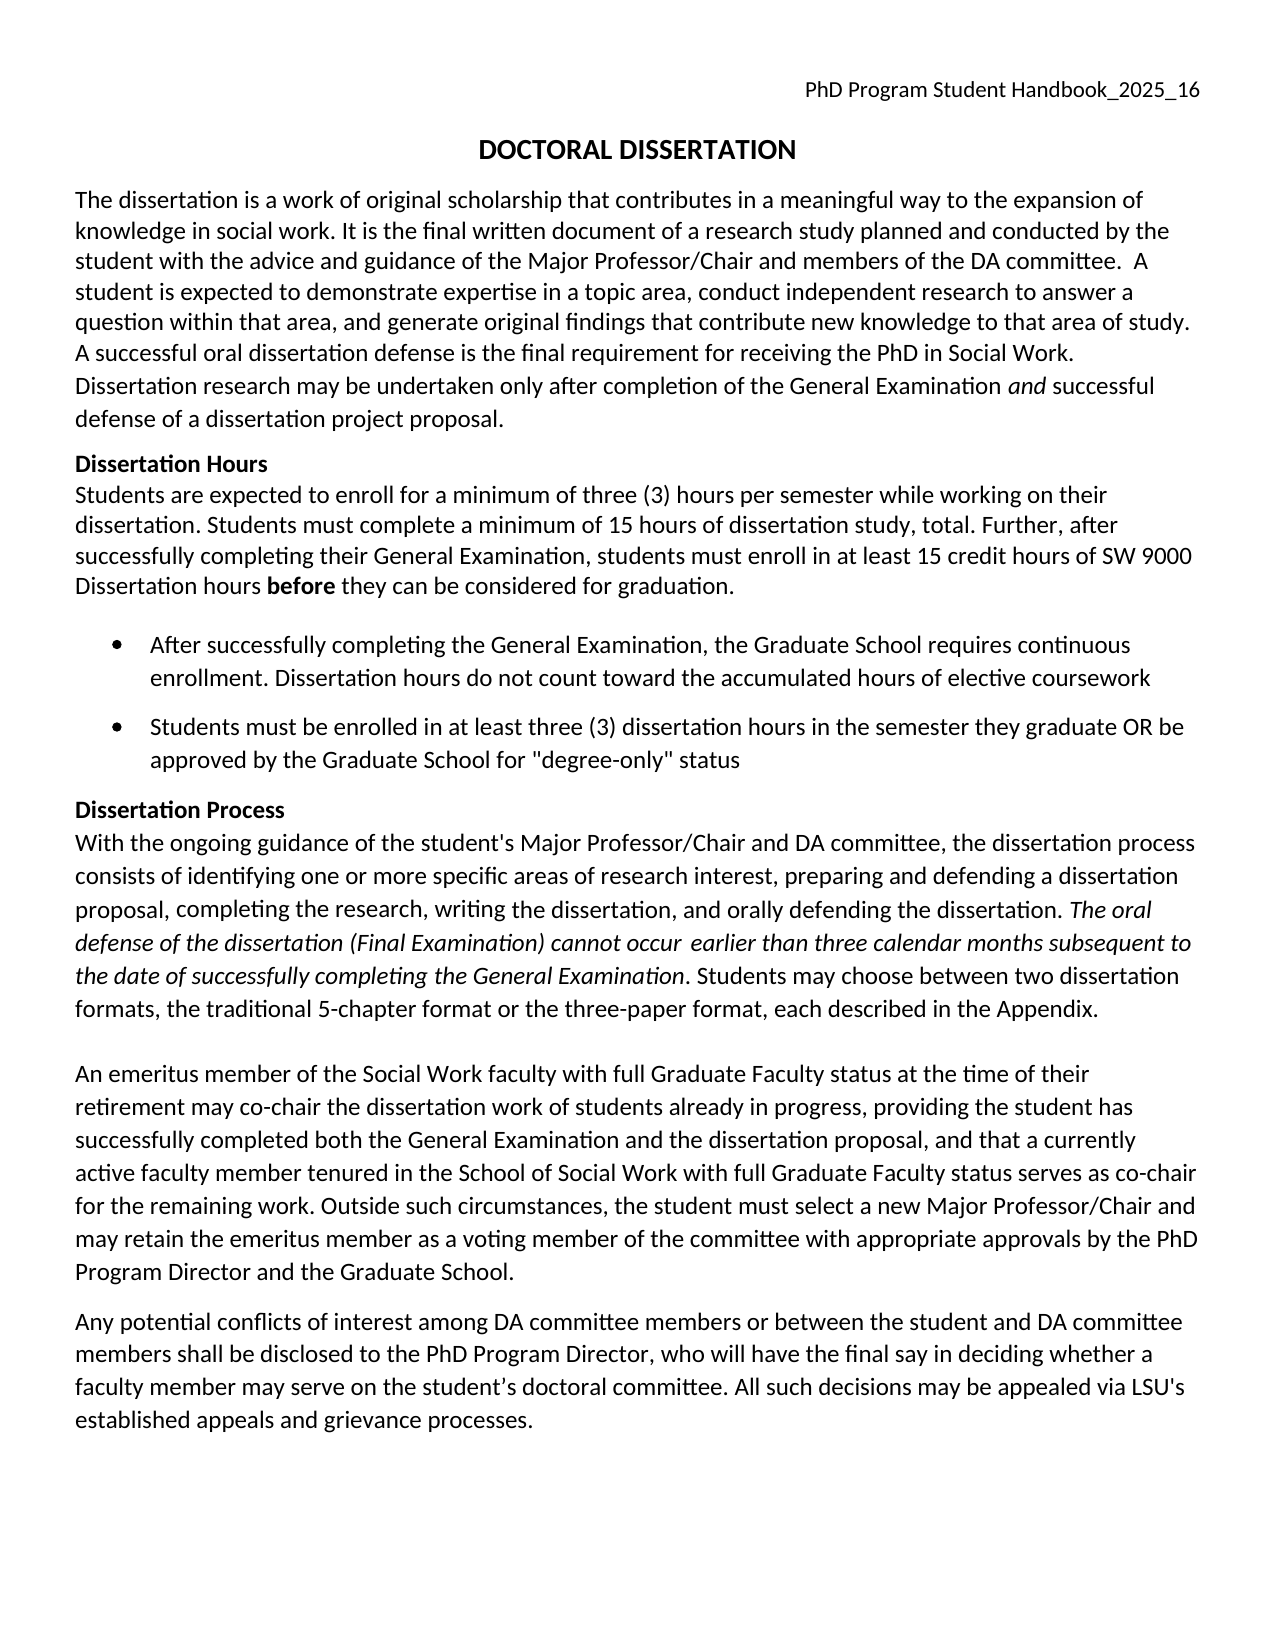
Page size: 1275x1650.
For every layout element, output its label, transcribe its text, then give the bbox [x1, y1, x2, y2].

text Any potential conflicts of interest among DA committee members or between the student and DA committee members shall be disclosed to the PhD Program Director, who will have the final say in deciding whether a faculty member may serve on the student’s doctoral committee. All such decisions may be appealed via LSU's established appeals and grievance processes. [75, 1306, 1200, 1435]
text Dissertation Process [75, 794, 1200, 824]
text The dissertation is a work of original scholarship that contributes in a meaningful way to the expansion of knowledge in social work. It is the final written document of a research study planned and conducted by the student with the advice and guidance of the Major Professor/Chair and members of the DA committee. A student is expected to demonstrate expertise in a topic area, conduct independent research to answer a question within that area, and generate original findings that contribute new knowledge to that area of study. [75, 184, 1200, 337]
text Dissertation Hours [75, 448, 1200, 479]
text DOCTORAL DISSERTATION [75, 131, 1200, 167]
text Students are expected to enroll for a minimum of three (3) hours per semester while working on their dissertation. Students must complete a minimum of 15 hours of dissertation study, total. Further, after successfully completing their General Examination, students must enroll in at least 15 credit hours of SW 9000 Dissertation hours before they can be considered for graduation. [75, 479, 1200, 601]
list Students must be enrolled in at least three (3) dissertation hours in the semester they graduate OR be approved by the Graduate School for "degree-only" status [112, 711, 1200, 775]
text An emeritus member of the Social Work faculty with full Graduate Faculty status at the time of their retirement may co-chair the dissertation work of students already in progress, providing the student has successfully completed both the General Examination and the dissertation proposal, and that a currently active faculty member tenured in the School of Social Work with full Graduate Faculty status serves as co-chair for the remaining work. Outside such circumstances, the student must select a new Major Professor/Chair and may retain the emeritus member as a voting member of the committee with appropriate approvals by the PhD Program Director and the Graduate School. [75, 1058, 1200, 1287]
list After successfully completing the General Examination, the Graduate School requires continuous enrollment. Dissertation hours do not count toward the accumulated hours of elective coursework [112, 629, 1200, 692]
text With the ongoing guidance of the student's Major Professor/Chair and DA committee, the dissertation process consists of identifying one or more specific areas of research interest, preparing and defending a dissertation proposal, completing the research, writing the dissertation, and orally defending the dissertation. The oral defense of the dissertation (Final Examination) cannot occur earlier than three calendar months subsequent to the date of successfully completing the General Examination. Students may choose between two dissertation formats, the traditional 5-chapter format or the three-paper format, each described in the Appendix. [75, 827, 1200, 1023]
text A successful oral dissertation defense is the final requirement for receiving the PhD in Social Work. Dissertation research may be undertaken only after completion of the General Examination and successful defense of a dissertation project proposal. [75, 337, 1200, 433]
